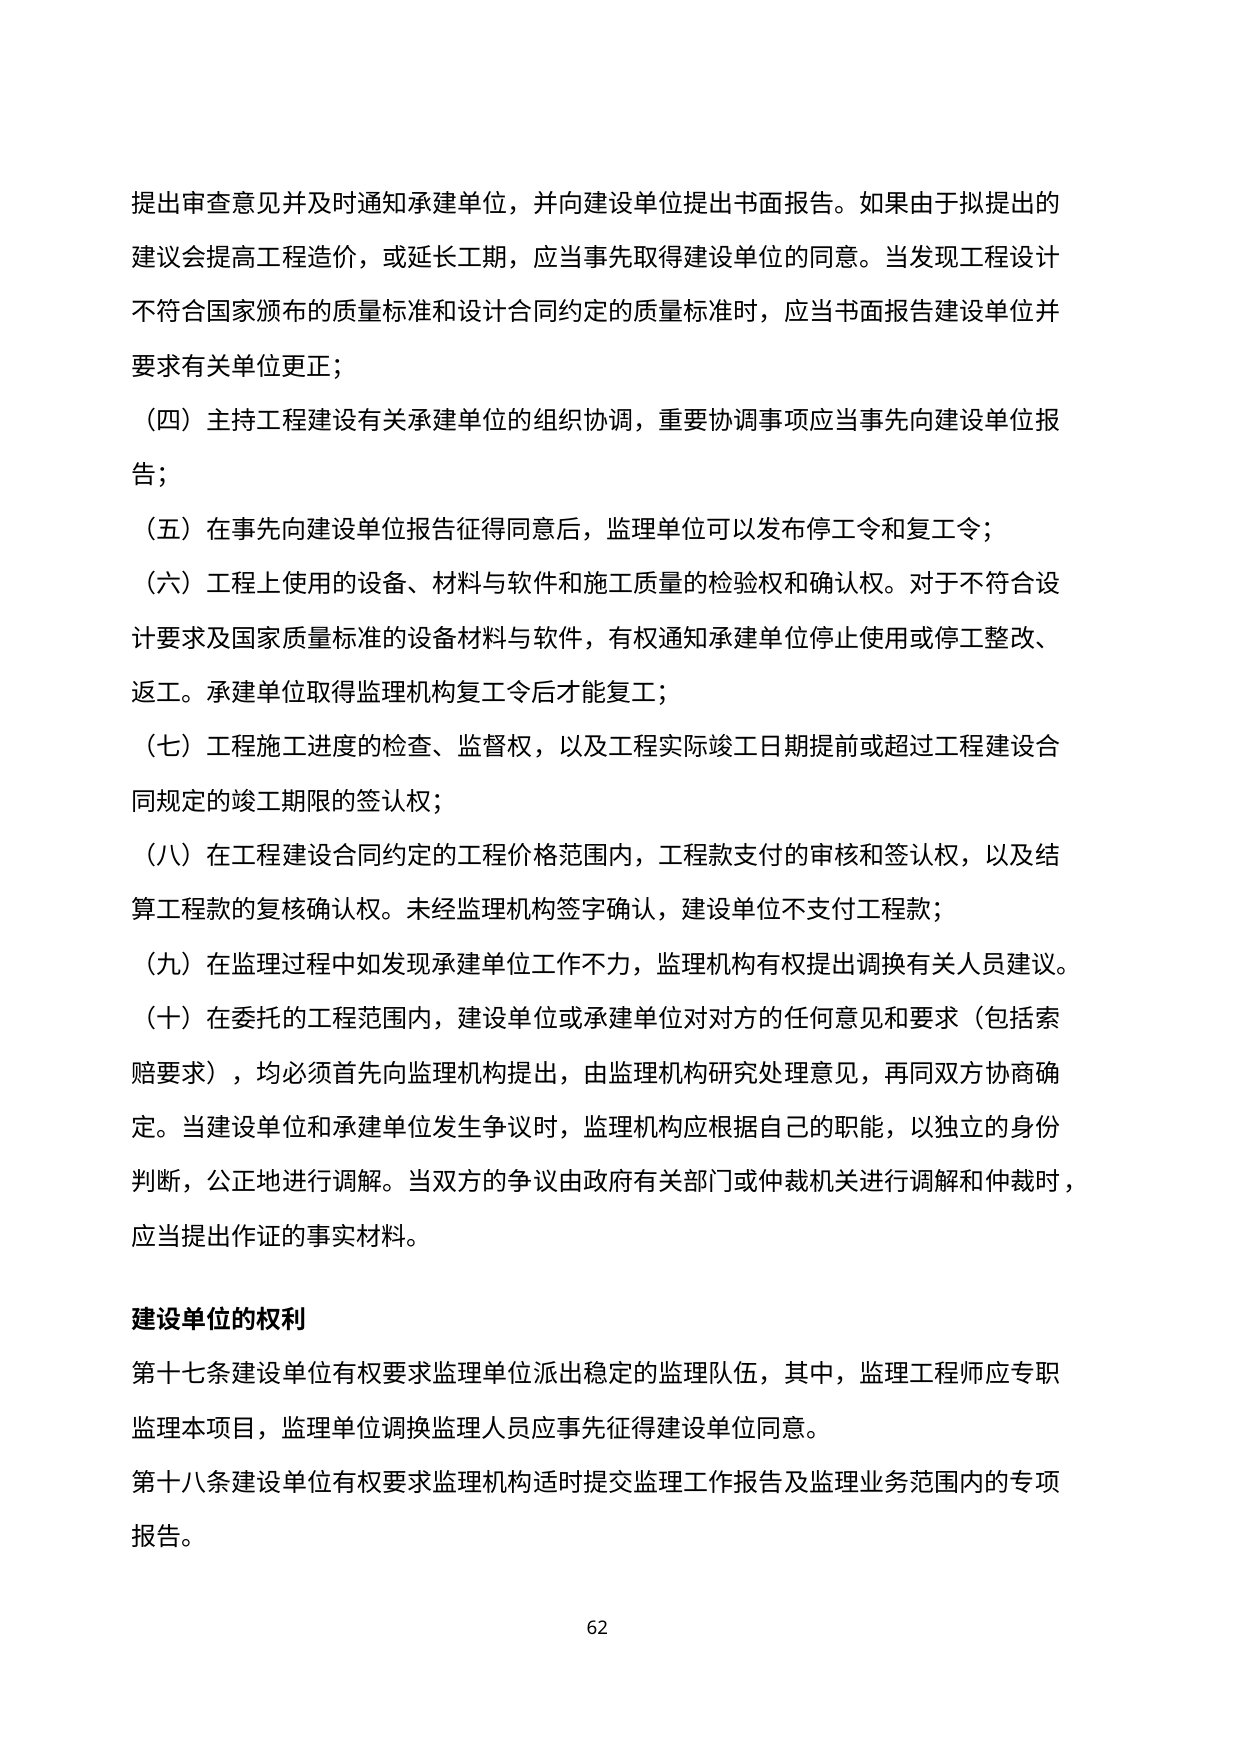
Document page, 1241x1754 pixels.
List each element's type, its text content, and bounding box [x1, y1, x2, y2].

text （六）工程上使用的设备、材料与软件和施工质量的检验权和确认权。对于不符合设计要求及国家质量标准的设备材料与软件，有权通知承建单位停止使用或停工整改、返工。承建单位取得监理机构复工令后才能复工； [131, 564, 1063, 709]
text （四）主持工程建设有关承建单位的组织协调，重要协调事项应当事先向建设单位报告； [131, 401, 1063, 491]
text 建设单位的权利 [131, 1299, 1063, 1336]
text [131, 183, 1063, 382]
text （十）在委托的工程范围内，建设单位或承建单位对对方的任何意见和要求（包括索赔要求），均必须首先向监理机构提出，由监理机构研究处理意见，再同双方协商确定。当建设单位和承建单位发生争议时，监理机构应根据自己的职能，以独立的身份判断，公正地进行调解。当双方的争议由政府有关部门或仲裁机关进行调解和仲裁时，应当提出作证的事实材料。 [131, 999, 1063, 1252]
text （九）在监理过程中如发现承建单位工作不力，监理机构有权提出调换有关人员建议。 [131, 944, 1063, 981]
text （七）工程施工进度的检查、监督权，以及工程实际竣工日期提前或超过工程建设合同规定的竣工期限的签认权； [131, 727, 1063, 817]
text （五）在事先向建设单位报告征得同意后，监理单位可以发布停工令和复工令； [131, 509, 1063, 546]
text 第十八条建设单位有权要求监理机构适时提交监理工作报告及监理业务范围内的专项报告。 [131, 1462, 1063, 1553]
text （八）在工程建设合同约定的工程价格范围内，工程款支付的审核和签认权，以及结算工程款的复核确认权。未经监理机构签字确认，建设单位不支付工程款； [131, 836, 1063, 926]
text 第十七条建设单位有权要求监理单位派出稳定的监理队伍，其中，监理工程师应专职监理本项目，监理单位调换监理人员应事先征得建设单位同意。 [131, 1354, 1063, 1444]
